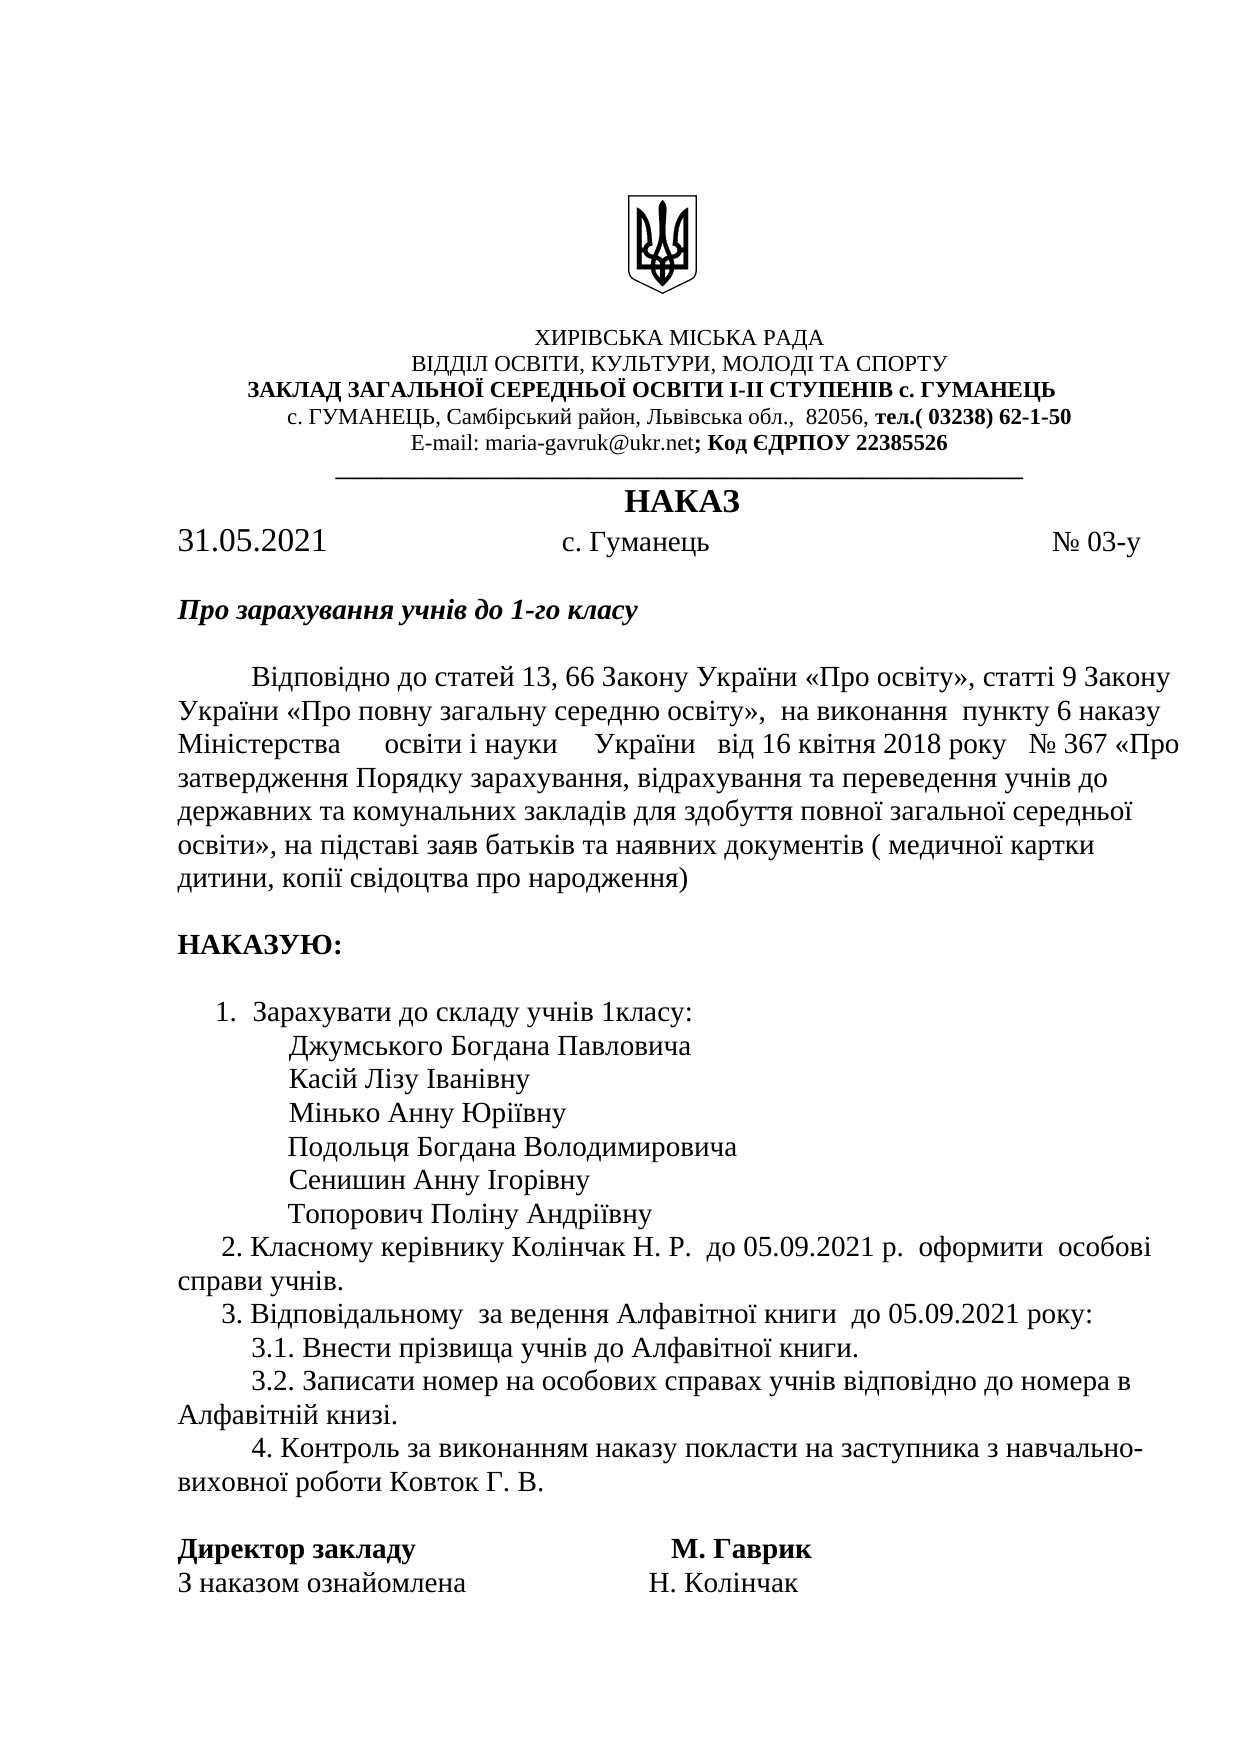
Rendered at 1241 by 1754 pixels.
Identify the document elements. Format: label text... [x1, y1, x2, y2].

list Зарахувати до складу учнів 1класу: [215, 994, 1181, 1028]
text 3. Відповідальному за ведення Алфавітної книги до 05.09.2021 року: [177, 1296, 1181, 1330]
text 3.2. Записати номер на особових справах учнів відповідно до номера в Алфавітній книзі. [177, 1363, 1181, 1431]
text E-mail: maria-gavruk@ukr.net; Код ЄДРПОУ 22385526 [694, 429, 1181, 455]
list Касій Лізу Іванівну [288, 1062, 1181, 1095]
list Мінько Анну Юріївну [288, 1095, 1181, 1129]
text 2. Класному керівнику Колінчак Н. Р. до 05.09.2021 р. оформити особові справи учнів. [177, 1229, 1181, 1296]
text ХИРІВСЬКА МІСЬКА РАДА [177, 324, 1181, 350]
text Топорович Поліну Андріївну [251, 1196, 1181, 1229]
text З наказом ознайомлена Н. Колінчак [177, 1565, 1181, 1598]
text с. ГУМАНЕЦЬ, Самбірський район, Львівська обл., 82056, тел.( 03238) 62-1-50 [177, 403, 1181, 429]
list Джумського Богдана Павловича [288, 1028, 1181, 1062]
text Відповідно до статей 13, 66 Закону України «Про освіту», статті 9 Закону України «Про повну загальну середню освіту», на виконання пункту 6 наказу Міністерства освіти і науки України від 16 квітня 2018 року № 367 «Про затвердження Порядку зарахування, відрахування та переведення учнів до державних та комунальних закладів для здобуття повної загальної середньої освіти», на підставі заяв батьків та наявних документів ( медичної картки дитини, копії свідоцтва про народження) [177, 659, 1181, 894]
text НАКАЗ [177, 482, 1181, 520]
text ____________________________________________________________ [177, 455, 1181, 482]
text НАКАЗУЮ: [177, 927, 1181, 961]
list Сенишин Анну Ігорівну [288, 1162, 1181, 1196]
text E-mail: maria-gavruk@ukr.net; Код ЄДРПОУ 22385526 [177, 429, 479, 455]
text ЗАКЛАД ЗАГАЛЬНОЇ СЕРЕДНЬОЇ ОСВІТИ І-ІІ СТУПЕНІВ с. ГУМАНЕЦЬ [84, 376, 1219, 403]
text 3.1. Внести прізвища учнів до Алфавітної книги. [177, 1330, 1181, 1363]
text Подольця Богдана Володимировича [251, 1129, 1181, 1162]
text 31.05.2021 с. Гуманець № 03-у [177, 520, 1181, 558]
text Про зарахування учнів до 1-го класу [177, 592, 1181, 626]
text ВІДДІЛ ОСВІТИ, КУЛЬТУРИ, МОЛОДІ ТА СПОРТУ [177, 350, 1181, 376]
text 4. Контроль за виконанням наказу покласти на заступника з навчально-виховної роботи Ковток Г. В. [177, 1431, 1181, 1498]
text Директор закладу М. Гаврик [177, 1531, 1181, 1565]
